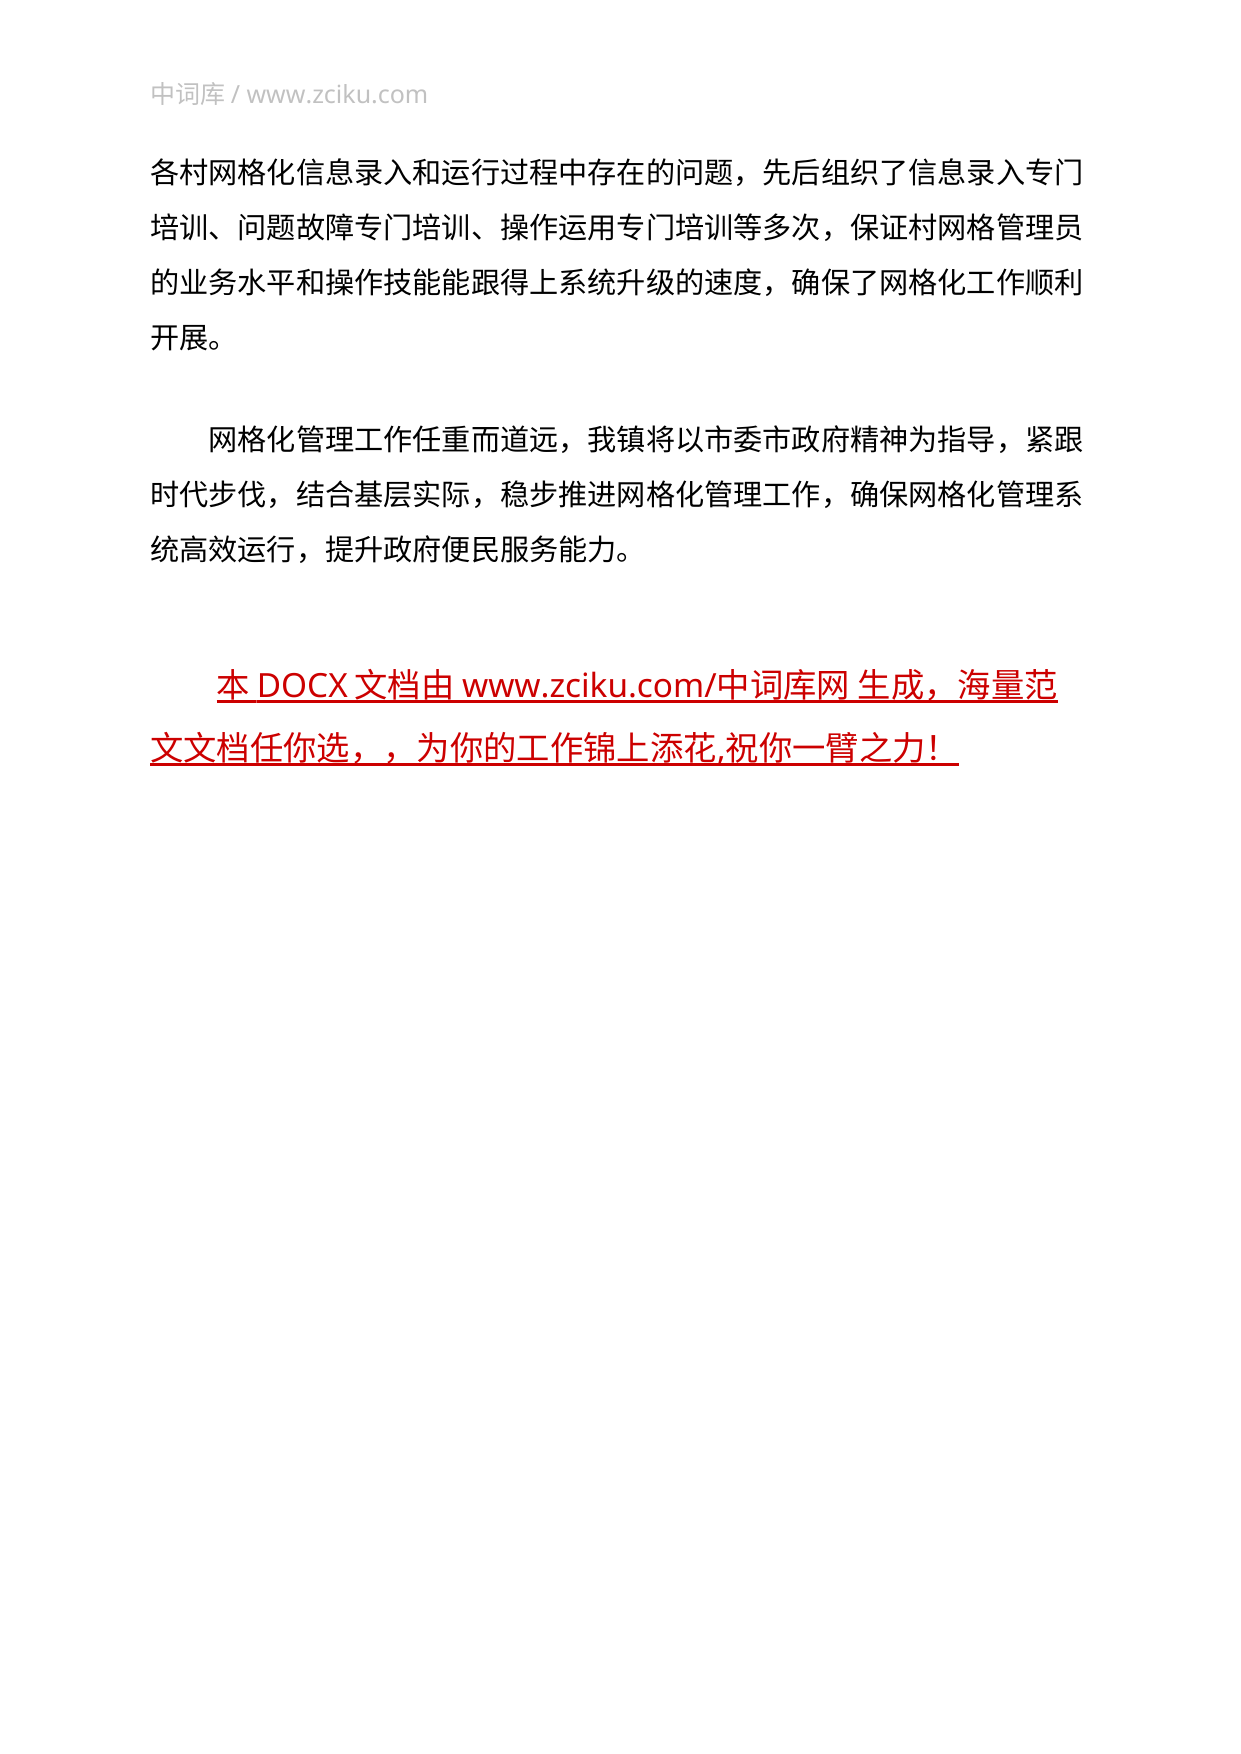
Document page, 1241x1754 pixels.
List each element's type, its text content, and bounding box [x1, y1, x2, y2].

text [150, 150, 1090, 357]
text 网格化管理工作任重而道远，我镇将以市委市政府精神为指导，紧跟时代步伐，结合基层实际，稳步推进网格化管理工作，确保网格化管理系统高效运行，提升政府便民服务能力。 [150, 416, 1090, 568]
text 本DOCX文档由 www.zciku.com/中词库网 生成，海量范文文档任你选，，为你的工作锦上添花,祝你一臂之力！ [150, 659, 1090, 771]
